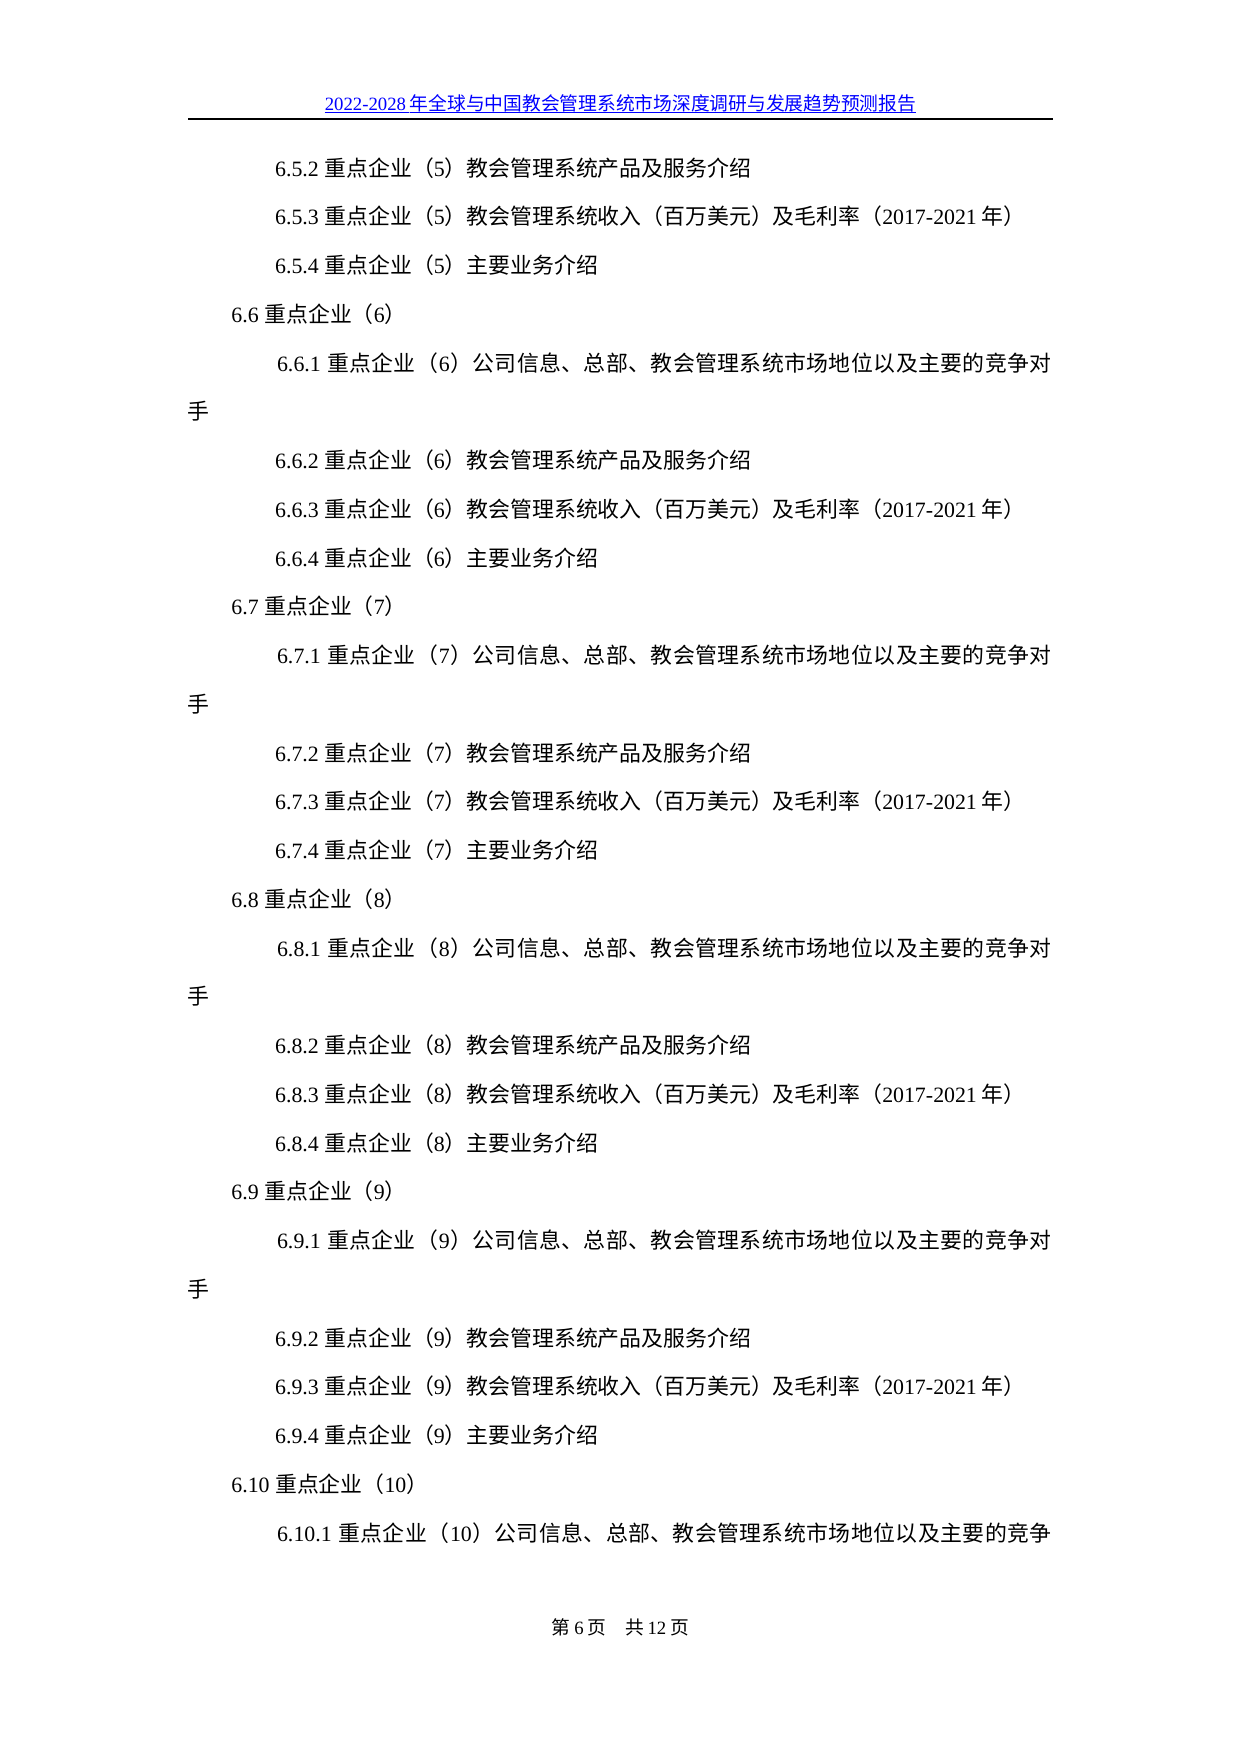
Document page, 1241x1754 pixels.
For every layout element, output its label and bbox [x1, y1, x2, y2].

text [187, 150, 1053, 1548]
